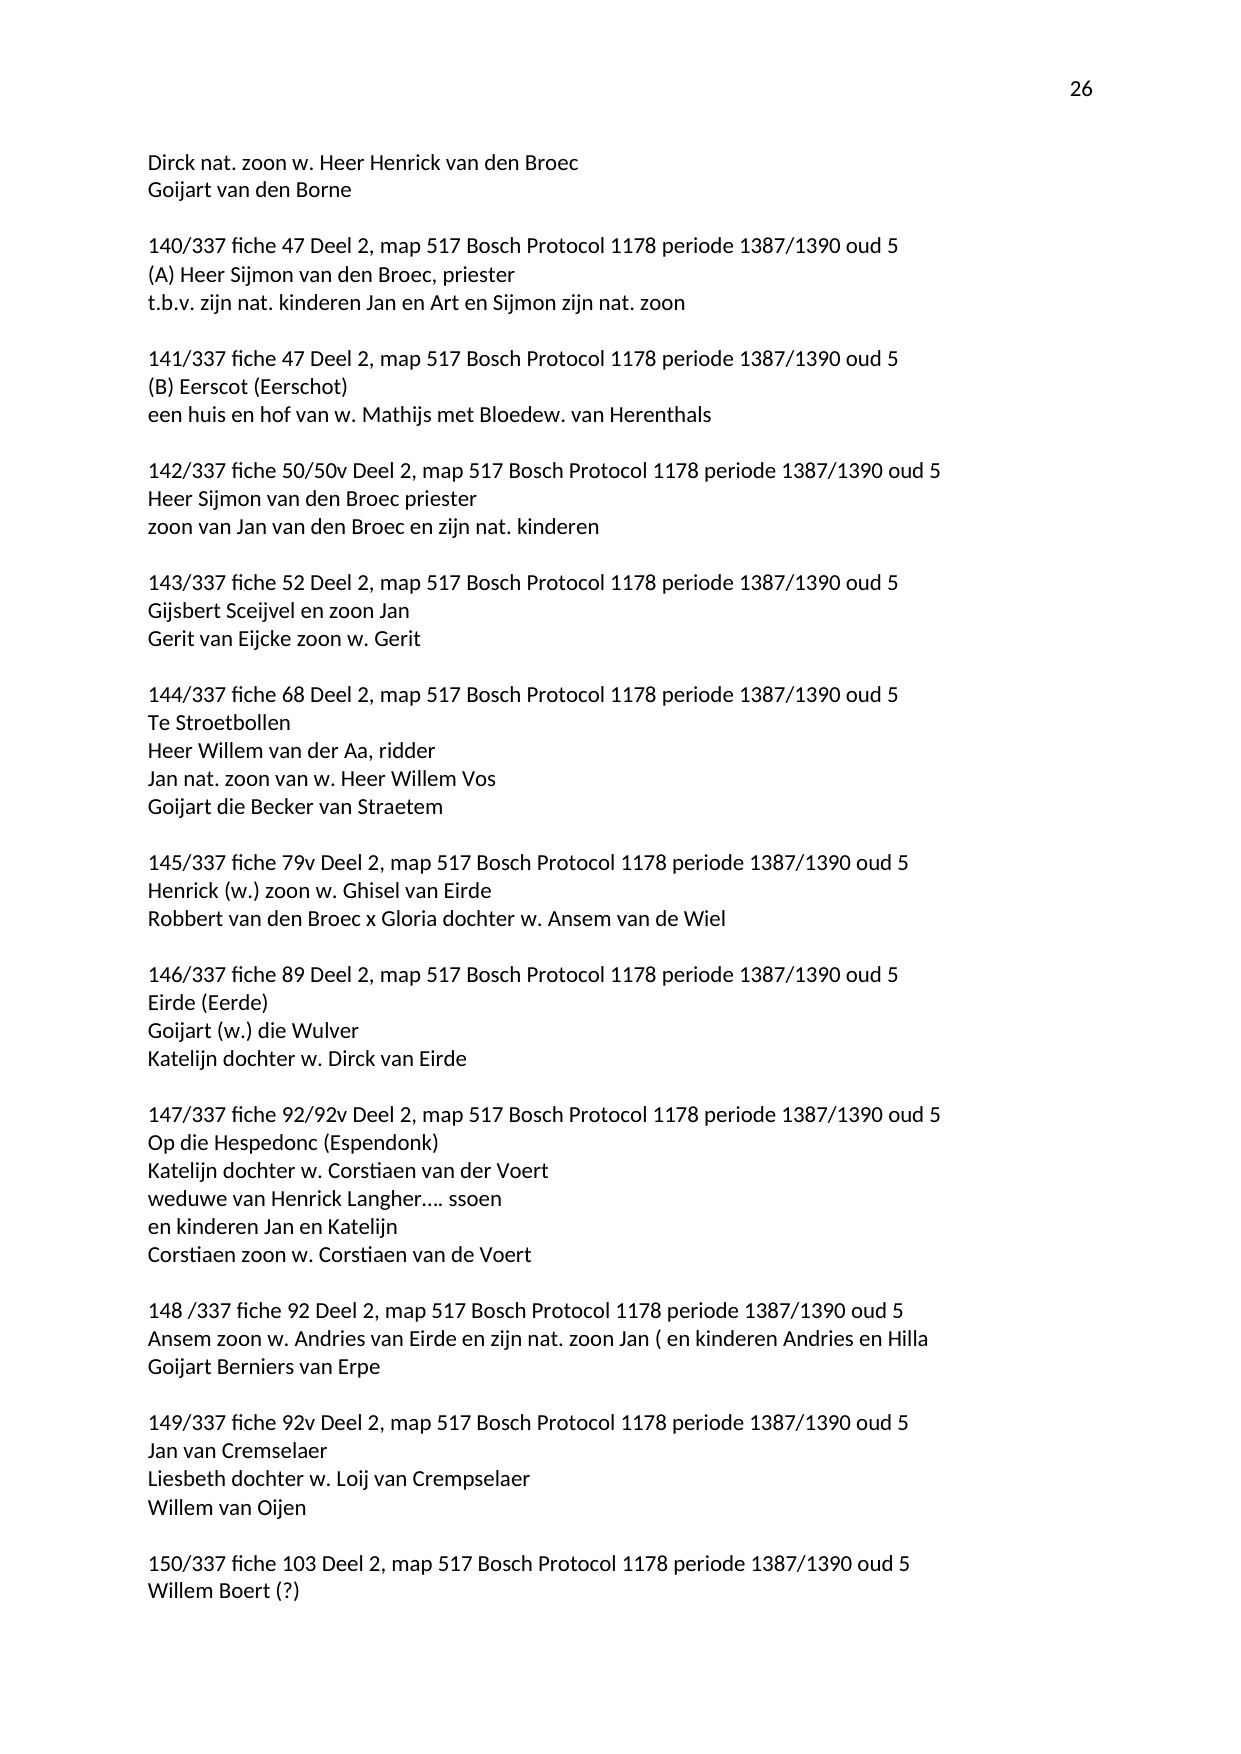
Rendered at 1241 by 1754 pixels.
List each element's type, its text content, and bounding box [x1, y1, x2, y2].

text Katelijn dochter w. Dirck van Eirde [148, 1044, 1093, 1072]
text 143/337 fiche 52 Deel 2, map 517 Bosch Protocol 1178 periode 1387/1390 oud 5 [148, 568, 1093, 596]
text Goijart van den Borne [148, 176, 1093, 204]
text 145/337 fiche 79v Deel 2, map 517 Bosch Protocol 1178 periode 1387/1390 oud 5 [148, 848, 1093, 876]
text 147/337 fiche 92/92v Deel 2, map 517 Bosch Protocol 1178 periode 1387/1390 oud 5 [148, 1100, 1093, 1128]
text Corstiaen zoon w. Corstiaen van de Voert [148, 1240, 1093, 1268]
text Heer Sijmon van den Broec priester [148, 484, 1093, 512]
text Op die Hespedonc (Espendonk) [148, 1128, 1093, 1156]
text 146/337 fiche 89 Deel 2, map 517 Bosch Protocol 1178 periode 1387/1390 oud 5 [148, 960, 1093, 988]
text Jan nat. zoon van w. Heer Willem Vos [148, 764, 1093, 792]
text 149/337 fiche 92v Deel 2, map 517 Bosch Protocol 1178 periode 1387/1390 oud 5 [148, 1408, 1093, 1437]
text Jan van Cremselaer [148, 1437, 1093, 1464]
text Henrick (w.) zoon w. Ghisel van Eirde [148, 876, 1093, 904]
text Dirck nat. zoon w. Heer Henrick van den Broec [148, 148, 1093, 176]
text zoon van Jan van den Broec en zijn nat. kinderen [148, 512, 1093, 540]
text Gerit van Eijcke zoon w. Gerit [148, 624, 1093, 652]
text Liesbeth dochter w. Loij van Crempselaer [148, 1464, 1093, 1493]
text en kinderen Jan en Katelijn [148, 1212, 1093, 1240]
text Te Stroetbollen [148, 708, 1093, 736]
text Willem van Oijen [148, 1493, 1093, 1521]
text Goijart Berniers van Erpe [148, 1352, 1093, 1381]
text weduwe van Henrick Langher…. ssoen [148, 1184, 1093, 1212]
text 148 /337 fiche 92 Deel 2, map 517 Bosch Protocol 1178 periode 1387/1390 oud 5 [148, 1296, 1093, 1324]
text t.b.v. zijn nat. kinderen Jan en Art en Sijmon zijn nat. zoon [148, 288, 1093, 316]
text Goijart die Becker van Straetem [148, 792, 1093, 820]
text 144/337 fiche 68 Deel 2, map 517 Bosch Protocol 1178 periode 1387/1390 oud 5 [148, 680, 1093, 708]
text Willem Boert (?) [148, 1577, 1093, 1605]
text Gijsbert Sceijvel en zoon Jan [148, 596, 1093, 624]
text (B) Eerscot (Eerschot) [148, 372, 1093, 400]
text 140/337 fiche 47 Deel 2, map 517 Bosch Protocol 1178 periode 1387/1390 oud 5 [148, 232, 1093, 260]
text 150/337 fiche 103 Deel 2, map 517 Bosch Protocol 1178 periode 1387/1390 oud 5 [148, 1549, 1093, 1577]
text Ansem zoon w. Andries van Eirde en zijn nat. zoon Jan ( en kinderen Andries en Hilla [148, 1324, 1093, 1352]
text 141/337 fiche 47 Deel 2, map 517 Bosch Protocol 1178 periode 1387/1390 oud 5 [148, 344, 1093, 372]
text Katelijn dochter w. Corstiaen van der Voert [148, 1156, 1093, 1184]
text een huis en hof van w. Mathijs met Bloedew. van Herenthals [148, 400, 1093, 428]
text 142/337 fiche 50/50v Deel 2, map 517 Bosch Protocol 1178 periode 1387/1390 oud 5 [148, 456, 1093, 484]
text Goijart (w.) die Wulver [148, 1016, 1093, 1044]
text Eirde (Eerde) [148, 988, 1093, 1016]
text Heer Willem van der Aa, ridder [148, 736, 1093, 764]
text (A) Heer Sijmon van den Broec, priester [148, 260, 1093, 288]
text Robbert van den Broec x Gloria dochter w. Ansem van de Wiel [148, 904, 1093, 932]
